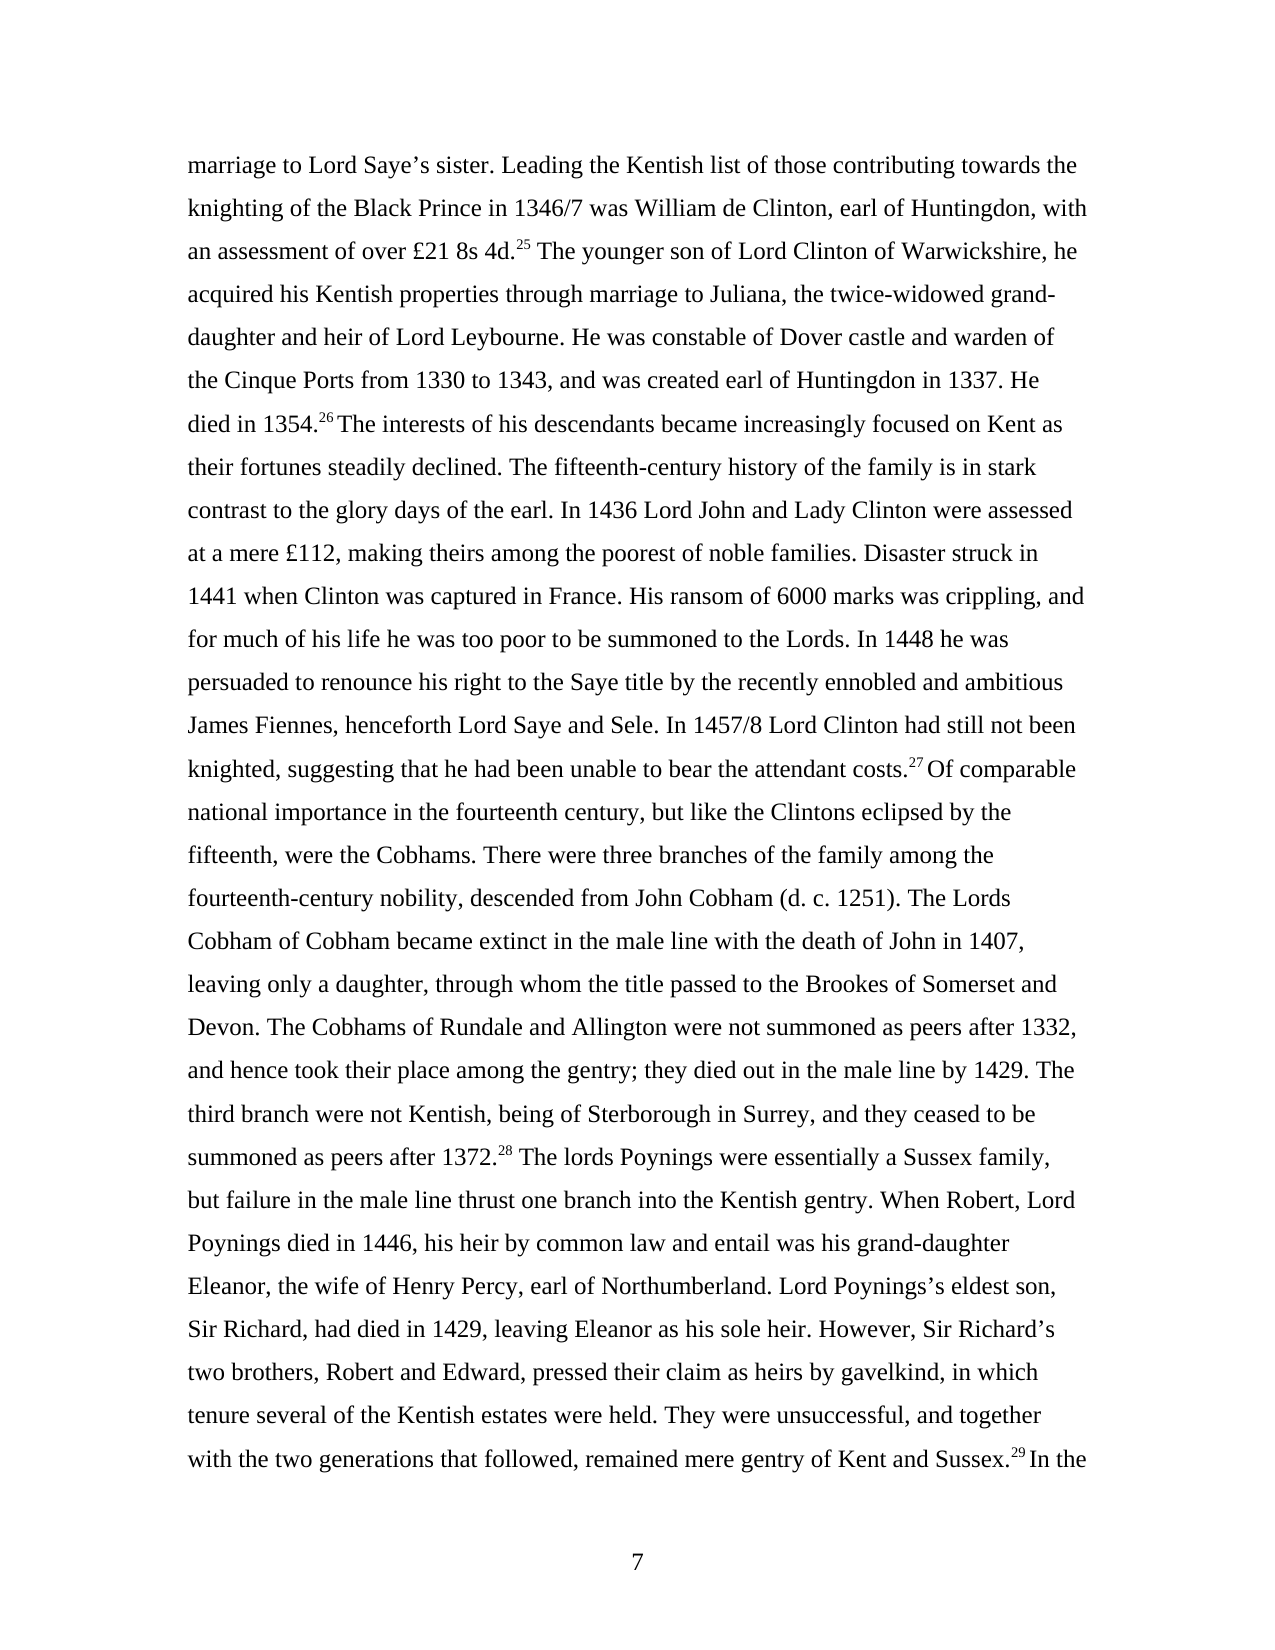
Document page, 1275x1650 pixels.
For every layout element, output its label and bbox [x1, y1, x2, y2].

text [187, 150, 1087, 1472]
